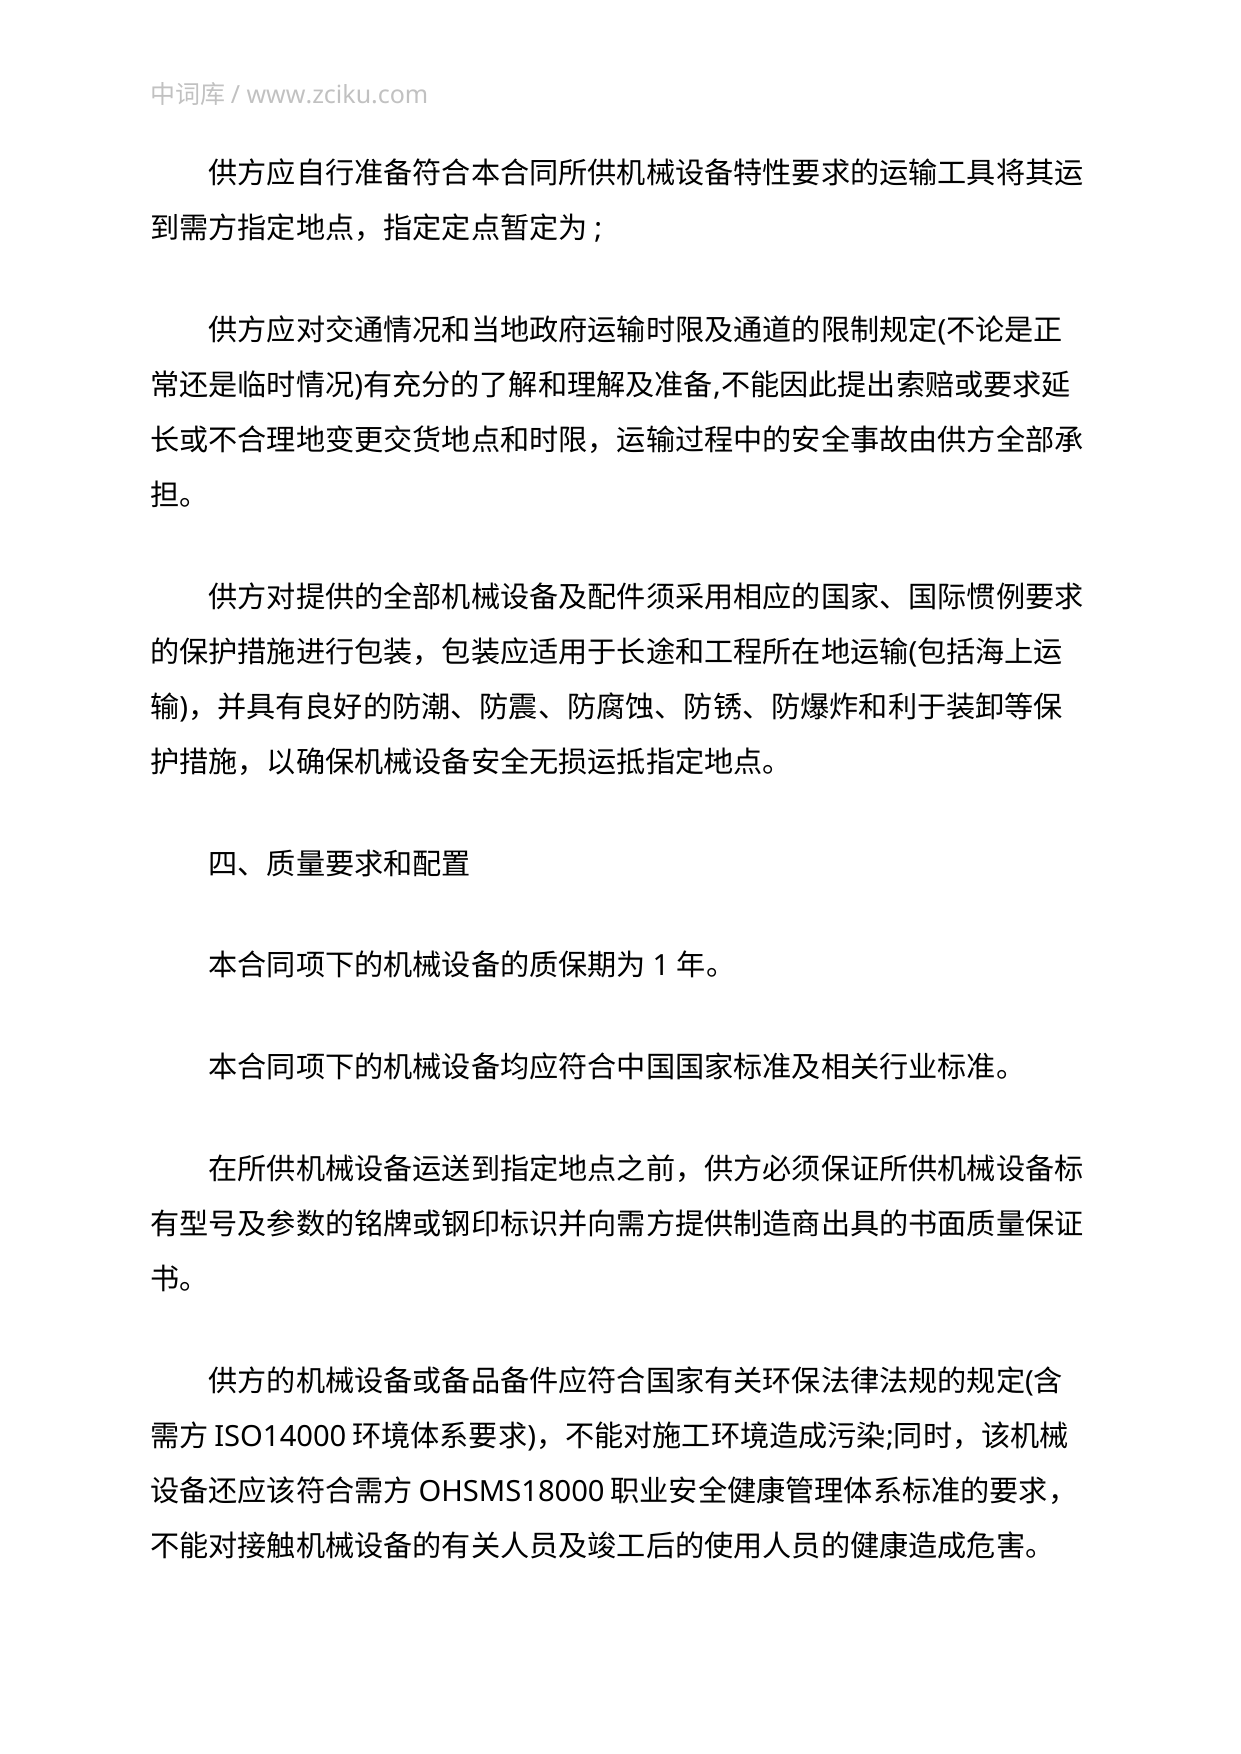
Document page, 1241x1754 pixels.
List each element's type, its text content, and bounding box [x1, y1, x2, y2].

text 本合同项下的机械设备的质保期为 1 年。 [150, 942, 1090, 984]
text 四、质量要求和配置 [150, 840, 1090, 882]
text 在所供机械设备运送到指定地点之前，供方必须保证所供机械设备标有型号及参数的铭牌或钢印标识并向需方提供制造商出具的书面质量保证书。 [150, 1146, 1090, 1298]
text 供方的机械设备或备品备件应符合国家有关环保法律法规的规定(含需方ISO14000环境体系要求)，不能对施工环境造成污染;同时，该机械设备还应该符合需方OHSMS18000职业安全健康管理体系标准的要求，不能对接触机械设备的有关人员及竣工后的使用人员的健康造成危害。 [150, 1357, 1090, 1564]
text 供方应对交通情况和当地政府运输时限及通道的限制规定(不论是正常还是临时情况)有充分的了解和理解及准备,不能因此提出索赔或要求延长或不合理地变更交货地点和时限，运输过程中的安全事故由供方全部承担。 [150, 307, 1090, 514]
text 供方对提供的全部机械设备及配件须采用相应的国家、国际惯例要求的保护措施进行包装，包装应适用于长途和工程所在地运输(包括海上运输)，并具有良好的防潮、防震、防腐蚀、防锈、防爆炸和利于装卸等保护措施，以确保机械设备安全无损运抵指定地点。 [150, 573, 1090, 781]
text 本合同项下的机械设备均应符合中国国家标准及相关行业标准。 [150, 1044, 1090, 1086]
text 供方应自行准备符合本合同所供机械设备特性要求的运输工具将其运到需方指定地点，指定定点暂定为 ; [150, 150, 1090, 247]
